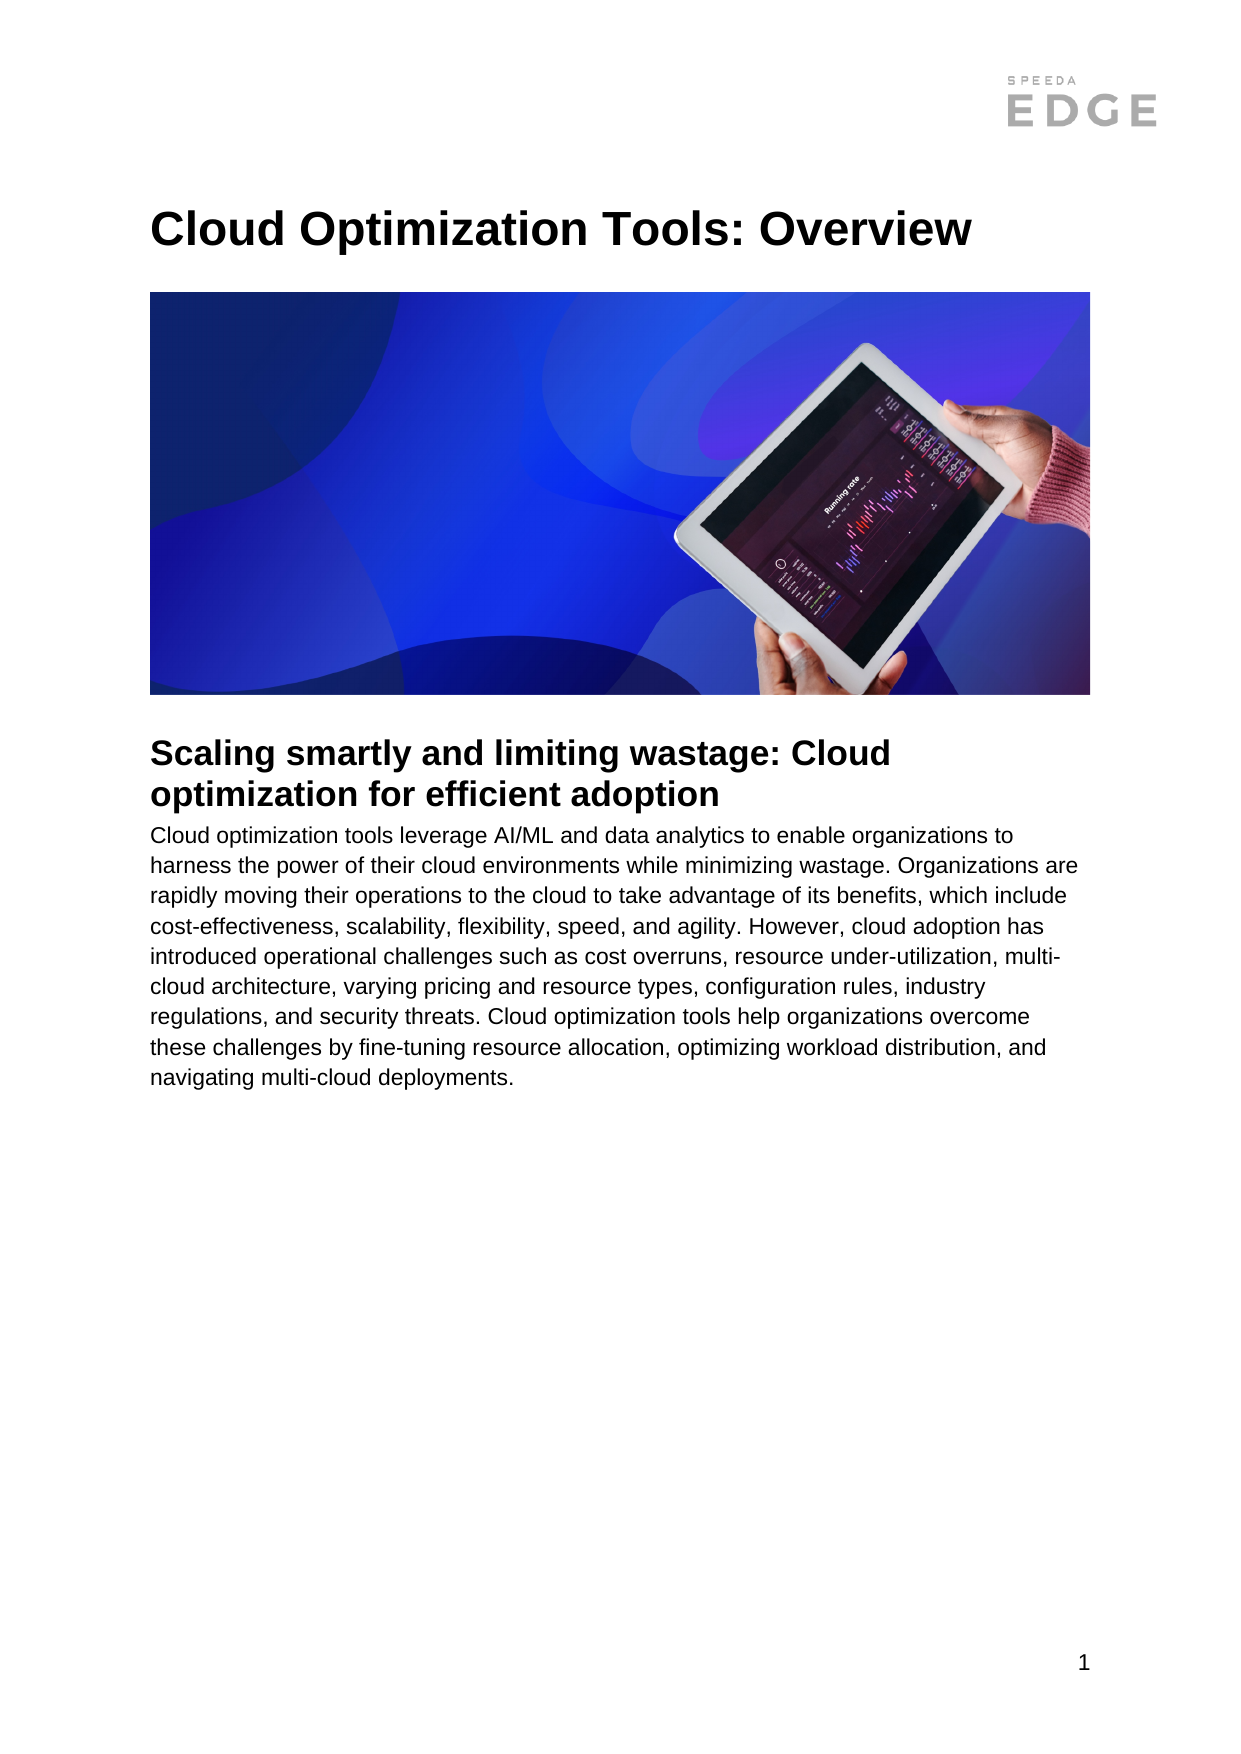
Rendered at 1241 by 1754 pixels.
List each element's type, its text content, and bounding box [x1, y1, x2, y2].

text Cloud optimization tools leverage AI/ML and data analytics to enable organizations to harness the power of their cloud environments while minimizing wastage. Organizations are rapidly moving their operations to the cloud to take advantage of its benefits, which include cost-effectiveness, scalability, flexibility, speed, and agility. However, cloud adoption has introduced operational challenges such as cost overruns, resource under-utilization, multi-cloud architecture, varying pricing and resource types, configuration rules, industry regulations, and security threats. Cloud optimization tools help organizations overcome these challenges by fine-tuning resource allocation, optimizing workload distribution, and navigating multi-cloud deployments. [150, 822, 1090, 1090]
picture [150, 292, 1091, 695]
subtitle Scaling smartly and limiting wastage: Cloud optimization for efficient adoption [150, 732, 1090, 814]
subtitle Cloud Optimization Tools: Overview [150, 200, 1090, 255]
picture [1006, 75, 1158, 128]
